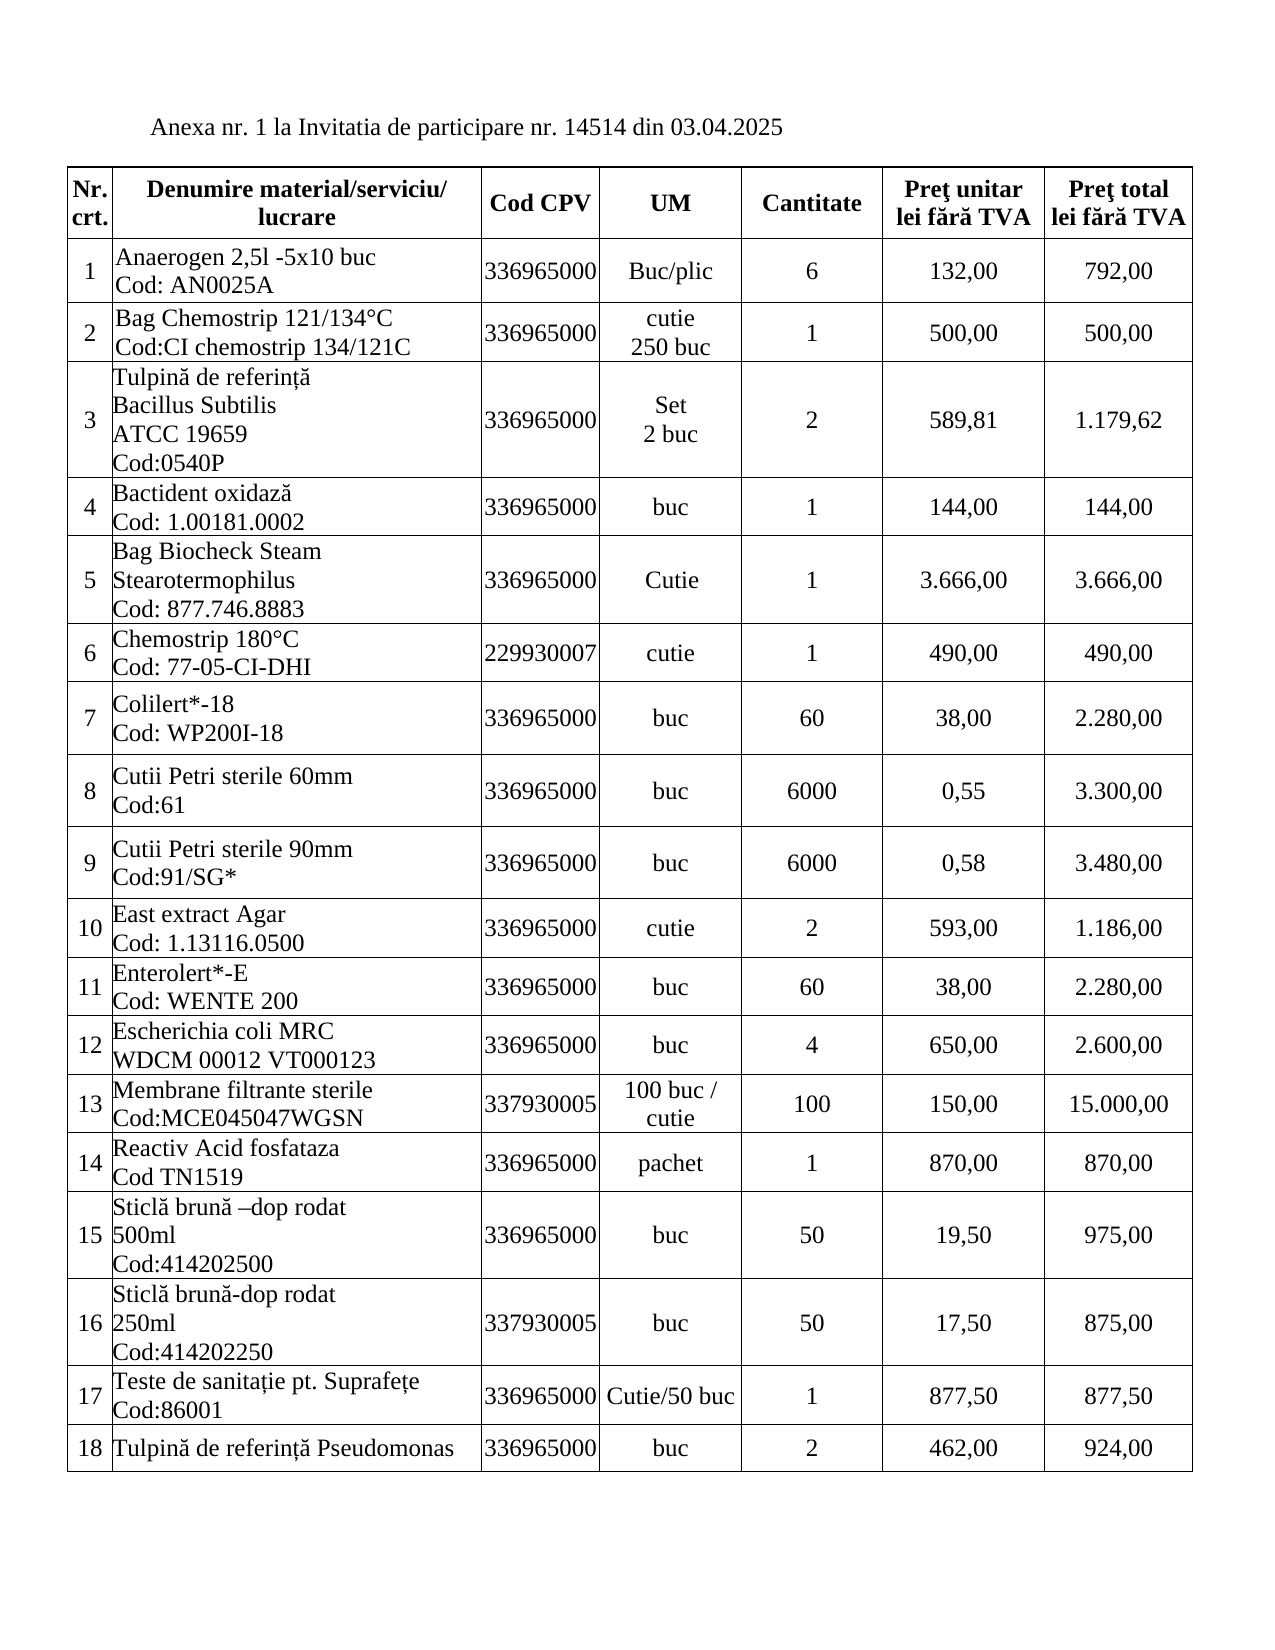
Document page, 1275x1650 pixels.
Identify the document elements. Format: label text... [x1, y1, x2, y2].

table_header Cantitate [742, 168, 882, 238]
table_cell buc [600, 1192, 741, 1278]
table_cell 0,55 [883, 755, 1044, 826]
table_cell 60 [742, 682, 882, 753]
table_cell 15 [68, 1192, 112, 1278]
table_cell Sticlă brună –dop rodat 500ml Cod:414202500 [113, 1192, 481, 1278]
table_cell 336965000 [482, 1192, 599, 1278]
table_cell Bag Biocheck Steam Stearotermophilus Cod: 877.746.8883 [113, 536, 481, 623]
table_cell 5 [68, 536, 112, 623]
table_cell 462,00 [883, 1425, 1044, 1471]
table_cell cutie [600, 624, 741, 681]
table_cell 870,00 [883, 1133, 1044, 1191]
table_cell 877,50 [883, 1366, 1044, 1424]
table_cell 2.280,00 [1045, 958, 1192, 1015]
table_cell 1.179,62 [1045, 362, 1192, 477]
table_cell 336965000 [482, 1425, 599, 1471]
table_cell 3.480,00 [1045, 827, 1192, 898]
table_cell 3.666,00 [1045, 536, 1192, 623]
table_cell 6000 [742, 827, 882, 898]
table_cell 17 [68, 1366, 112, 1424]
table_cell 336965000 [482, 1016, 599, 1074]
table_cell 6 [742, 239, 882, 302]
table_cell 924,00 [1045, 1425, 1192, 1471]
table_header Preţ total lei fără TVA [1045, 168, 1192, 238]
table_cell 336965000 [482, 827, 599, 898]
table_cell Bag Chemostrip 121/134°C Cod:CI chemostrip 134/121C [113, 303, 481, 361]
table_cell Cutii Petri sterile 60mm Cod:61 [113, 755, 481, 826]
table_cell Sticlă brună-dop rodat 250ml Cod:414202250 [113, 1279, 481, 1365]
table_cell 12 [68, 1016, 112, 1074]
table_cell 336965000 [482, 1133, 599, 1191]
table_cell 50 [742, 1192, 882, 1278]
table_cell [113, 1425, 481, 1471]
table_cell 337930005 [482, 1075, 599, 1132]
table_cell 7 [68, 682, 112, 753]
table_cell Set 2 buc [600, 362, 741, 477]
text Anexa nr. 1 la Invitatia de participare nr. 14514 din 03.04.2025 [150, 112, 1125, 141]
table_cell Chemostrip 180°C Cod: 77-05-CI-DHI [113, 624, 481, 681]
table_cell East extract Agar Cod: 1.13116.0500 [113, 899, 481, 957]
table_cell buc [600, 755, 741, 826]
table_header Cod CPV [482, 168, 599, 238]
table_cell 50 [742, 1279, 882, 1365]
table_cell 16 [68, 1279, 112, 1365]
table_cell 17,50 [883, 1279, 1044, 1365]
table_cell 4 [68, 478, 112, 535]
table_cell 336965000 [482, 536, 599, 623]
table_cell buc [600, 1425, 741, 1471]
table_cell 870,00 [1045, 1133, 1192, 1191]
table_cell 14 [68, 1133, 112, 1191]
table_cell 100 buc / cutie [600, 1075, 741, 1132]
table_cell 500,00 [1045, 303, 1192, 361]
table_cell 2 [742, 899, 882, 957]
table_header Denumire material/serviciu/ lucrare [113, 168, 481, 238]
table_cell Buc/plic [600, 239, 741, 302]
table_cell 792,00 [1045, 239, 1192, 302]
table_cell Tulpină de referință Bacillus Subtilis ATCC 19659 Cod:0540P [113, 362, 481, 477]
table_cell 589,81 [883, 362, 1044, 477]
table_cell 6 [68, 624, 112, 681]
table_cell 2.280,00 [1045, 682, 1192, 753]
table_cell 2 [742, 362, 882, 477]
table_cell 2 [68, 303, 112, 361]
table_cell 336965000 [482, 1366, 599, 1424]
table_cell 3.666,00 [883, 536, 1044, 623]
table_cell 2 [742, 1425, 882, 1471]
table_cell Cutie/50 buc [600, 1366, 741, 1424]
table_cell 975,00 [1045, 1192, 1192, 1278]
table_cell 336965000 [482, 899, 599, 957]
table_cell 38,00 [883, 682, 1044, 753]
table_cell 490,00 [883, 624, 1044, 681]
table_cell 500,00 [883, 303, 1044, 361]
table_cell buc [600, 682, 741, 753]
table_header Nr. crt. [68, 168, 112, 238]
table_cell 15.000,00 [1045, 1075, 1192, 1132]
table_cell 4 [742, 1016, 882, 1074]
table_cell 3.300,00 [1045, 755, 1192, 826]
table_header UM [600, 168, 741, 238]
table_cell Bactident oxidază Cod: 1.00181.0002 [113, 478, 481, 535]
table_cell buc [600, 478, 741, 535]
table_header Preţ unitar lei fără TVA [883, 168, 1044, 238]
table_cell pachet [600, 1133, 741, 1191]
table_cell 229930007 [482, 624, 599, 681]
table_cell 650,00 [883, 1016, 1044, 1074]
table_cell 0,58 [883, 827, 1044, 898]
table_cell 1 [742, 303, 882, 361]
table_cell 336965000 [482, 682, 599, 753]
table_cell 1 [742, 1133, 882, 1191]
table_cell 593,00 [883, 899, 1044, 957]
table_cell 336965000 [482, 958, 599, 1015]
table_cell 1 [68, 239, 112, 302]
table_cell buc [600, 1279, 741, 1365]
table_cell 6000 [742, 755, 882, 826]
table_cell 490,00 [1045, 624, 1192, 681]
table_cell 144,00 [883, 478, 1044, 535]
table_cell 336965000 [482, 755, 599, 826]
table_cell Cutie [600, 536, 741, 623]
table_cell Reactiv Acid fosfataza Cod TN1519 [113, 1133, 481, 1191]
table_cell 8 [68, 755, 112, 826]
table_cell 1 [742, 478, 882, 535]
table_cell Escherichia coli MRC WDCM 00012 VT000123 [113, 1016, 481, 1074]
table_cell buc [600, 1016, 741, 1074]
table_cell 144,00 [1045, 478, 1192, 535]
table_cell 13 [68, 1075, 112, 1132]
table_cell cutie [600, 899, 741, 957]
table_cell 60 [742, 958, 882, 1015]
table_cell Colilert*-18 Cod: WP200I-18 [113, 682, 481, 753]
table_cell 9 [68, 827, 112, 898]
table_cell 3 [68, 362, 112, 477]
table_cell Membrane filtrante sterile Cod:MCE045047WGSN [113, 1075, 481, 1132]
table_cell 336965000 [482, 478, 599, 535]
table_cell buc [600, 958, 741, 1015]
table_cell 10 [68, 899, 112, 957]
table_cell 875,00 [1045, 1279, 1192, 1365]
table_cell 11 [68, 958, 112, 1015]
table_cell 337930005 [482, 1279, 599, 1365]
table_cell 100 [742, 1075, 882, 1132]
table_cell 336965000 [482, 239, 599, 302]
table_cell 38,00 [883, 958, 1044, 1015]
table_cell 1.186,00 [1045, 899, 1192, 957]
table_cell Enterolert*-E Cod: WENTE 200 [113, 958, 481, 1015]
table_cell 132,00 [883, 239, 1044, 302]
table_cell 1 [742, 1366, 882, 1424]
table_cell buc [600, 827, 741, 898]
table_cell 877,50 [1045, 1366, 1192, 1424]
table_cell Anaerogen 2,5l -5x10 buc Cod: AN0025A [113, 239, 481, 302]
table_cell 336965000 [482, 362, 599, 477]
table_cell 336965000 [482, 303, 599, 361]
table_cell 1 [742, 624, 882, 681]
table_cell Teste de sanitație pt. Suprafețe Cod:86001 [113, 1366, 481, 1424]
table_cell 1 [742, 536, 882, 623]
table_cell 19,50 [883, 1192, 1044, 1278]
table_cell Cutii Petri sterile 90mm Cod:91/SG* [113, 827, 481, 898]
table_cell cutie 250 buc [600, 303, 741, 361]
table_cell 2.600,00 [1045, 1016, 1192, 1074]
table_cell 150,00 [883, 1075, 1044, 1132]
table_cell 18 [68, 1425, 112, 1471]
